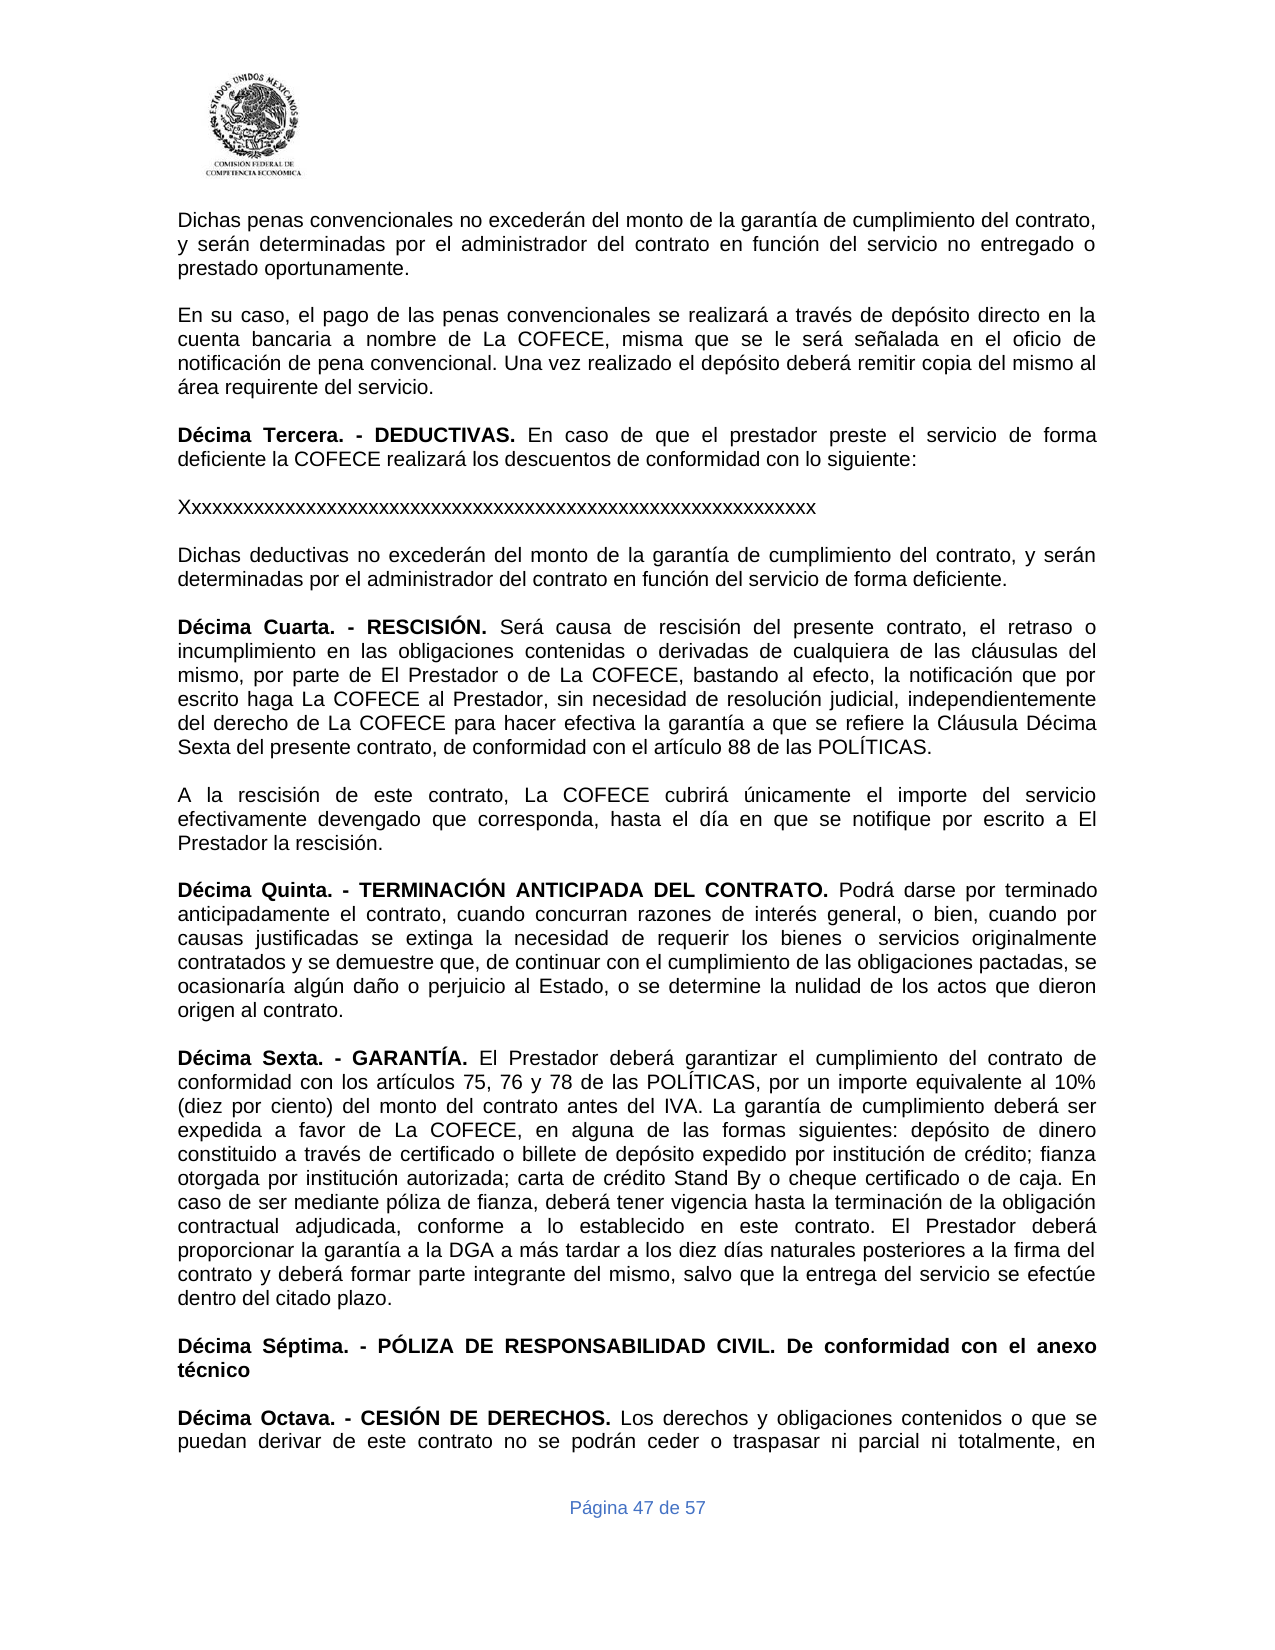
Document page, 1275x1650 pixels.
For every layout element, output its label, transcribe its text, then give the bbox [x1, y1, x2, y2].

text En su caso, el pago de las penas convencionales se realizará a través de depósito directo en la cuenta bancaria a nombre de La COFECE, misma que se le será señalada en el oficio de notificación de pena convencional. Una vez realizado el depósito deberá remitir copia del mismo al área requirente del servicio. [177, 303, 1098, 399]
text A la rescisión de este contrato, La COFECE cubrirá únicamente el importe del servicio efectivamente devengado que corresponda, hasta el día en que se notifique por escrito a El Prestador la rescisión. [177, 782, 1098, 854]
text Xxxxxxxxxxxxxxxxxxxxxxxxxxxxxxxxxxxxxxxxxxxxxxxxxxxxxxxxxxxxx [177, 495, 1098, 519]
text Dichas deductivas no excederán del monto de la garantía de cumplimiento del contrato, y serán determinadas por el administrador del contrato en función del servicio de forma deficiente. [177, 543, 1098, 591]
text Décima Tercera. - DEDUCTIVAS. En caso de que el prestador preste el servicio de forma deficiente la COFECE realizará los descuentos de conformidad con lo siguiente: [177, 423, 1098, 471]
text Décima Cuarta. - RESCISIÓN. Será causa de rescisión del presente contrato, el retraso o incumplimiento en las obligaciones contenidas o derivadas de cualquiera de las cláusulas del mismo, por parte de El Prestador o de La COFECE, bastando al efecto, la notificación que por escrito haga La COFECE al Prestador, sin necesidad de resolución judicial, independientemente del derecho de La COFECE para hacer efectiva la garantía a que se refiere la Cláusula Décima Sexta del presente contrato, de conformidad con el artículo 88 de las POLÍTICAS. [177, 615, 1098, 758]
picture [188, 73, 322, 179]
text Décima Sexta. - GARANTÍA. El Prestador deberá garantizar el cumplimiento del contrato de conformidad con los artículos 75, 76 y 78 de las POLÍTICAS, por un importe equivalente al 10% (diez por ciento) del monto del contrato antes del IVA. La garantía de cumplimiento deberá ser expedida a favor de La COFECE, en alguna de las formas siguientes: depósito de dinero constituido a través de certificado o billete de depósito expedido por institución de crédito; fianza otorgada por institución autorizada; carta de crédito Stand By o cheque certificado o de caja. En caso de ser mediante póliza de fianza, deberá tener vigencia hasta la terminación de la obligación contractual adjudicada, conforme a lo establecido en este contrato. El Prestador deberá proporcionar la garantía a la DGA a más tardar a los diez días naturales posteriores a la firma del contrato y deberá formar parte integrante del mismo, salvo que la entrega del servicio se efectúe dentro del citado plazo. [177, 1046, 1098, 1309]
text Décima Quinta. - TERMINACIÓN ANTICIPADA DEL CONTRATO. Podrá darse por terminado anticipadamente el contrato, cuando concurran razones de interés general, o bien, cuando por causas justificadas se extinga la necesidad de requerir los bienes o servicios originalmente contratados y se demuestre que, de continuar con el cumplimiento de las obligaciones pactadas, se ocasionaría algún daño o perjuicio al Estado, o se determine la nulidad de los actos que dieron origen al contrato. [177, 878, 1098, 1022]
text Dichas penas convencionales no excederán del monto de la garantía de cumplimiento del contrato, y serán determinadas por el administrador del contrato en función del servicio no entregado o prestado oportunamente. [177, 207, 1098, 279]
text Décima Séptima. - PÓLIZA DE RESPONSABILIDAD CIVIL. De conformidad con el anexo técnico [177, 1333, 1098, 1381]
